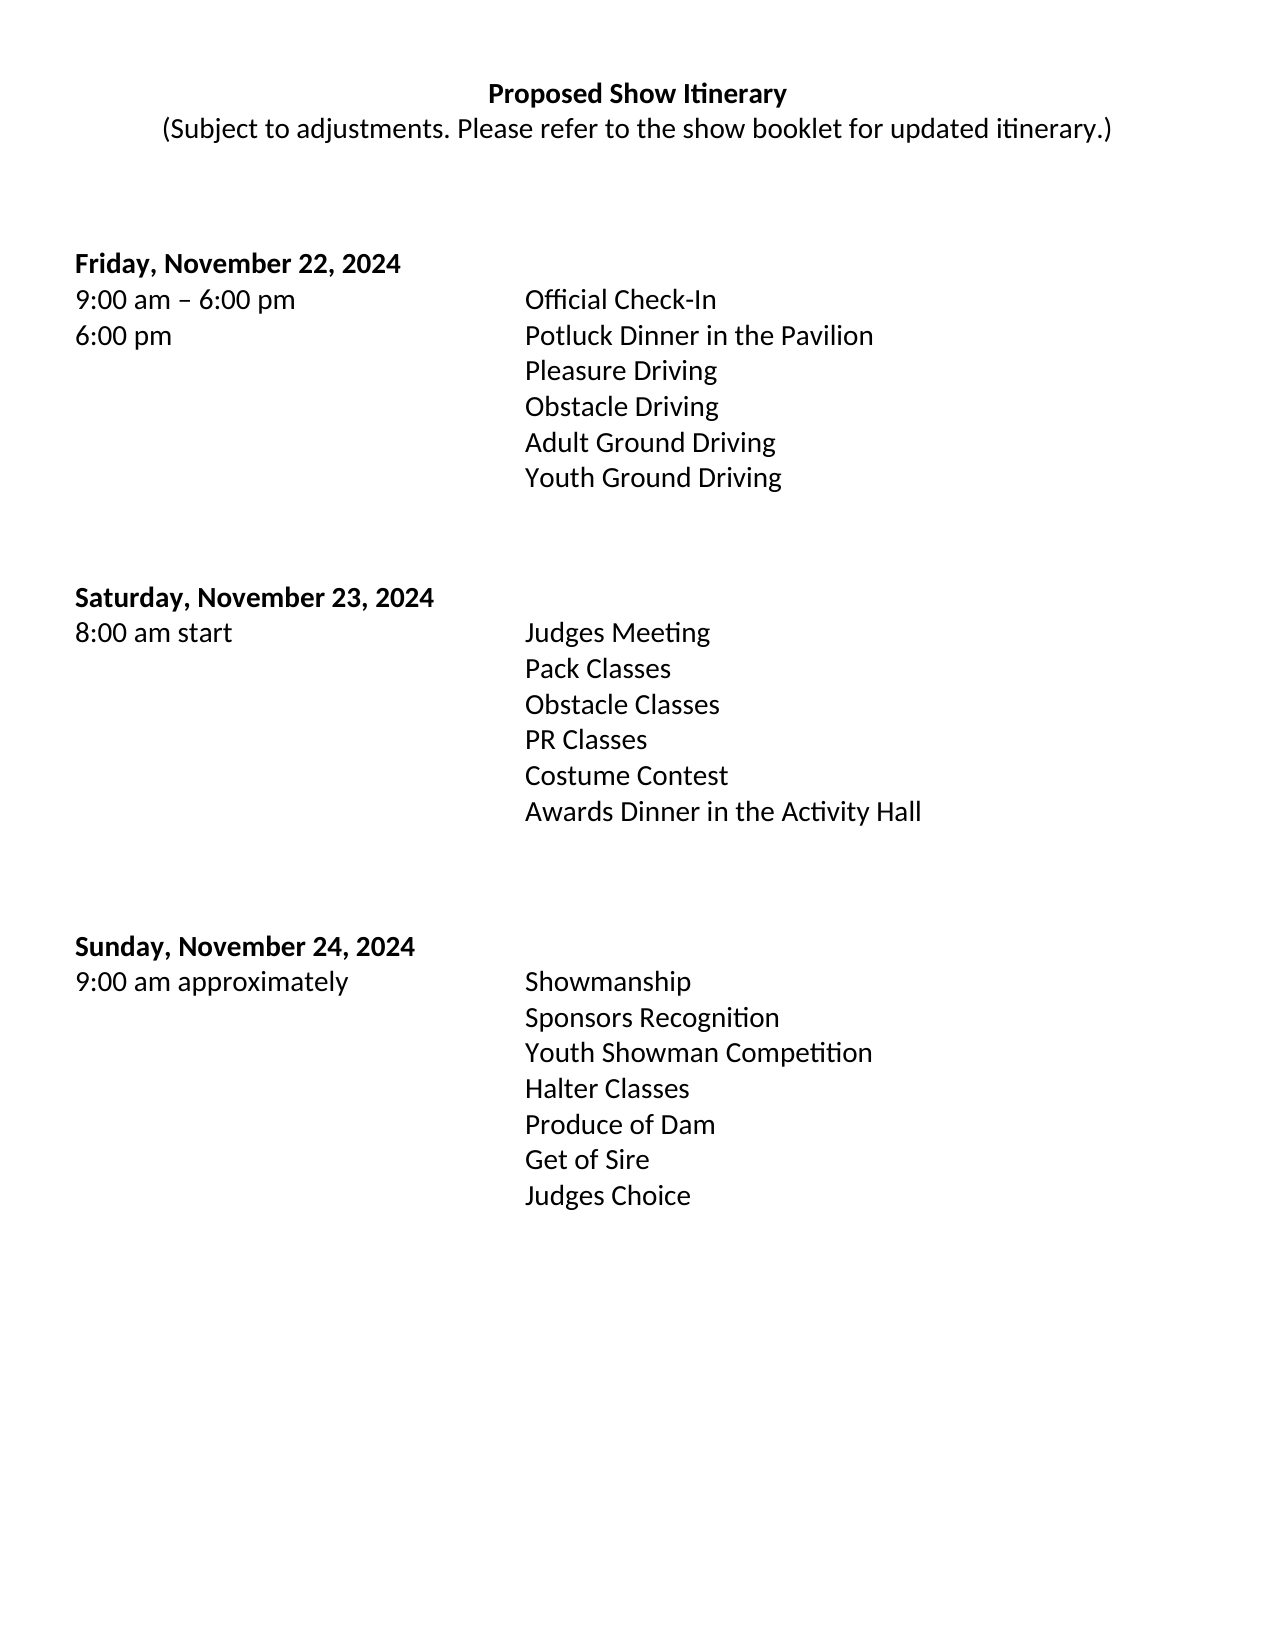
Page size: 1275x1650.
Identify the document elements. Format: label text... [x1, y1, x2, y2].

text Produce of Dam [75, 1106, 1200, 1141]
text Pleasure Driving [450, 352, 1200, 388]
text PR Classes [75, 721, 1200, 757]
text Youth Showman Competition [75, 1034, 1200, 1070]
text Obstacle Classes [75, 686, 1200, 721]
text Pack Classes [450, 650, 1200, 686]
text Judges Choice [75, 1177, 1200, 1213]
text Sponsors Recognition [75, 999, 1200, 1034]
text Friday, November 22, 2024 [75, 246, 1200, 281]
text Costume Contest [75, 757, 1200, 793]
text Obstacle Driving [75, 388, 1200, 424]
text 9:00 am – 6:00 pm Official Check-In [75, 281, 1200, 317]
text Saturday, November 23, 2024 [75, 579, 1200, 614]
text Youth Ground Driving [75, 459, 1200, 495]
text 9:00 am approximately Showmanship [75, 963, 1200, 999]
text Adult Ground Driving [75, 424, 1200, 459]
text Sunday, November 24, 2024 [75, 928, 1200, 963]
text Proposed Show Itinerary [75, 75, 1200, 111]
text (Subject to adjustments. Please refer to the show booklet for updated itinerary.) [75, 111, 1200, 146]
text 6:00 pm Potluck Dinner in the Pavilion [75, 317, 1200, 352]
text Halter Classes [75, 1070, 1200, 1106]
text Get of Sire [75, 1141, 1200, 1177]
text Awards Dinner in the Activity Hall [75, 793, 1200, 828]
text 8:00 am start Judges Meeting [75, 614, 1200, 650]
